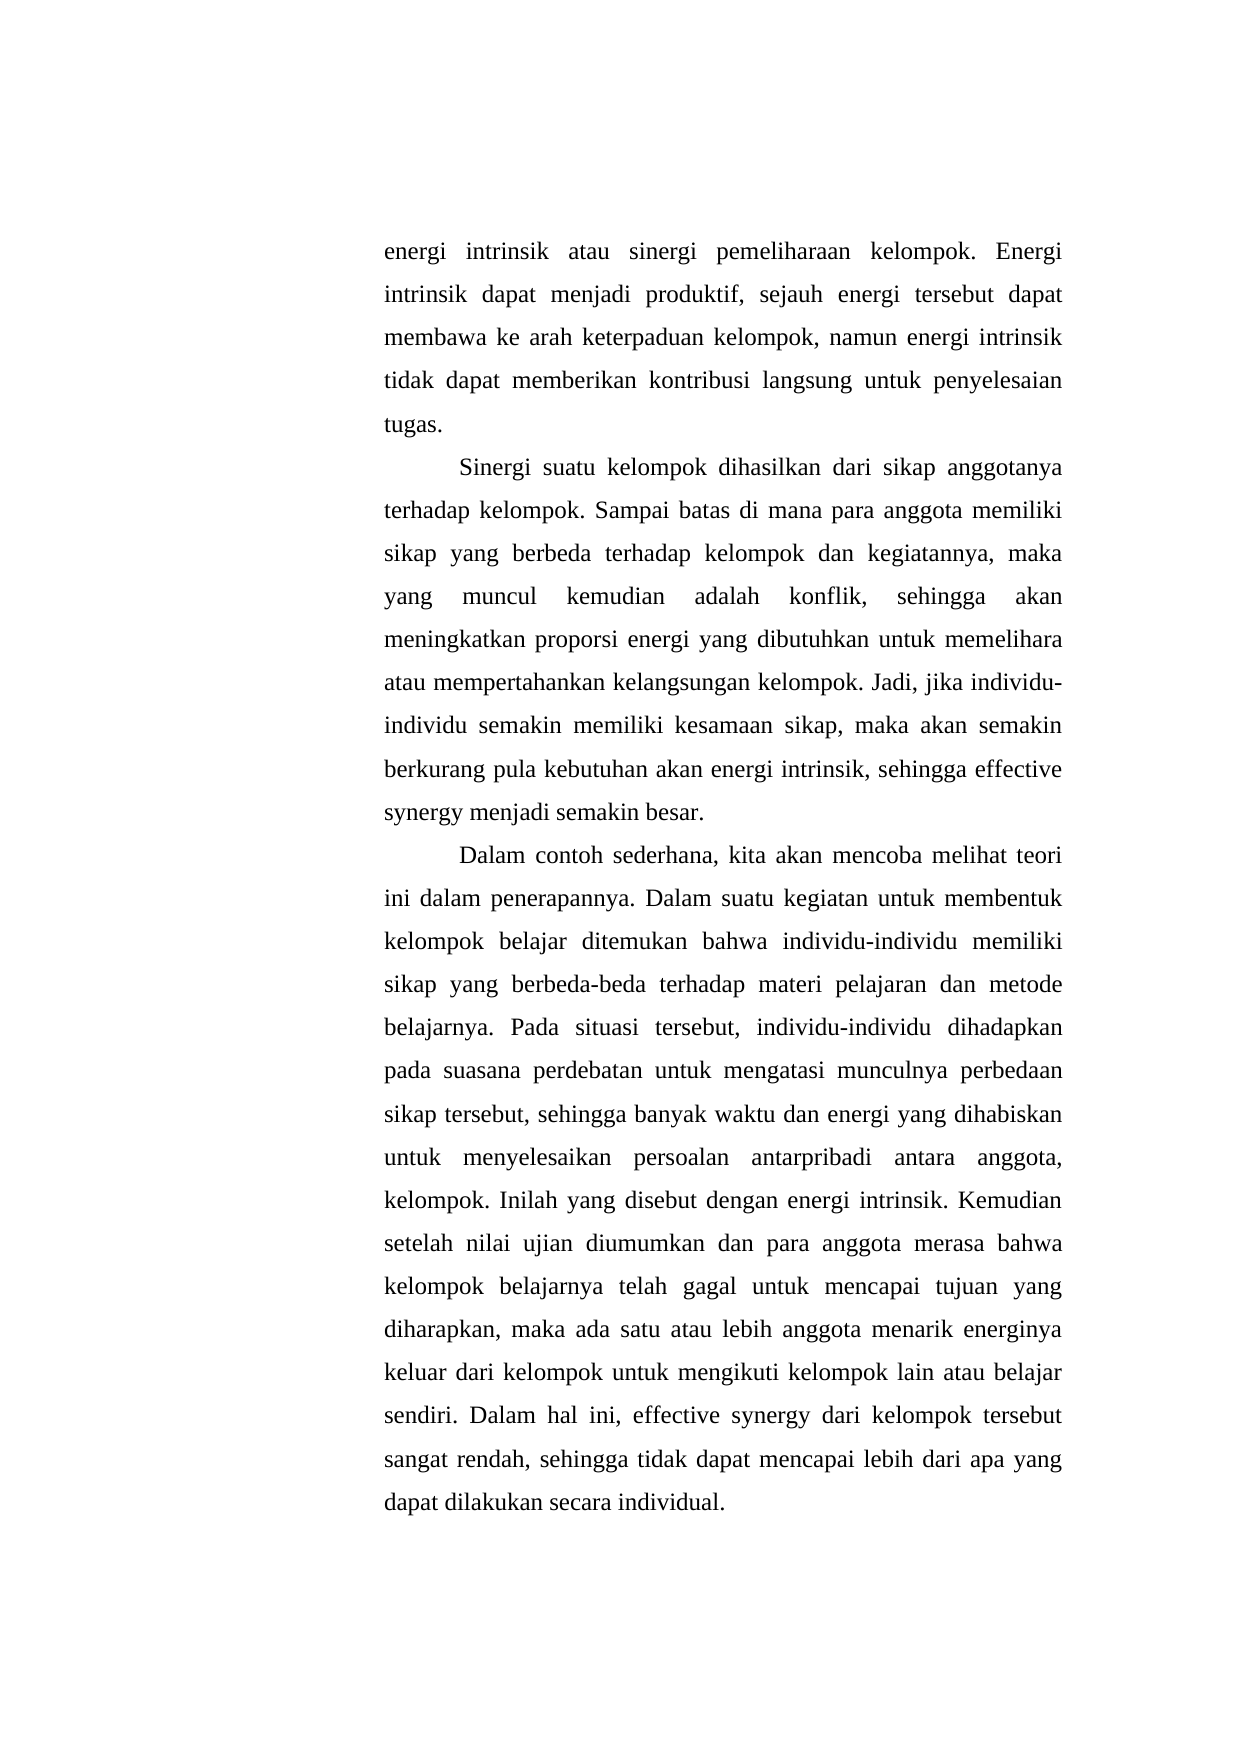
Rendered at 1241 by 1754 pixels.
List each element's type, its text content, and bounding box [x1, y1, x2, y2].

text Dalam contoh sederhana, kita akan mencoba melihat teori ini dalam penerapannya. Dalam suatu kegiatan untuk membentuk kelompok belajar ditemukan bahwa individu-individu memiliki sikap yang berbeda-beda terhadap materi pelajaran dan metode belajarnya. Pada situasi tersebut, individu-individu dihadapkan pada suasana perdebatan untuk mengatasi munculnya perbedaan sikap tersebut, sehingga banyak waktu dan energi yang dihabiskan untuk menyelesaikan persoalan antarpribadi antara anggota, kelompok. Inilah yang disebut dengan energi intrinsik. Kemudian setelah nilai ujian diumumkan dan para anggota merasa bahwa kelompok belajarnya telah gagal untuk mencapai tujuan yang diharapkan, maka ada satu atau lebih anggota menarik energinya keluar dari kelompok untuk mengikuti kelompok lain atau belajar sendiri. Dalam hal ini, effective synergy dari kelompok tersebut sangat rendah, sehingga tidak dapat mencapai lebih dari apa yang dapat dilakukan secara individual. [384, 840, 1063, 1516]
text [384, 236, 1063, 437]
text Sinergi suatu kelompok dihasilkan dari sikap anggotanya terhadap kelompok. Sampai batas di mana para anggota memiliki sikap yang berbeda terhadap kelompok dan kegiatannya, maka yang muncul kemudian adalah konflik, sehingga akan meningkatkan proporsi energi yang dibutuhkan untuk memelihara atau mempertahankan kelangsungan kelompok. Jadi, jika individu-individu semakin memiliki kesamaan sikap, maka akan semakin berkurang pula kebutuhan akan energi intrinsik, sehingga effective synergy menjadi semakin besar. [384, 452, 1063, 826]
